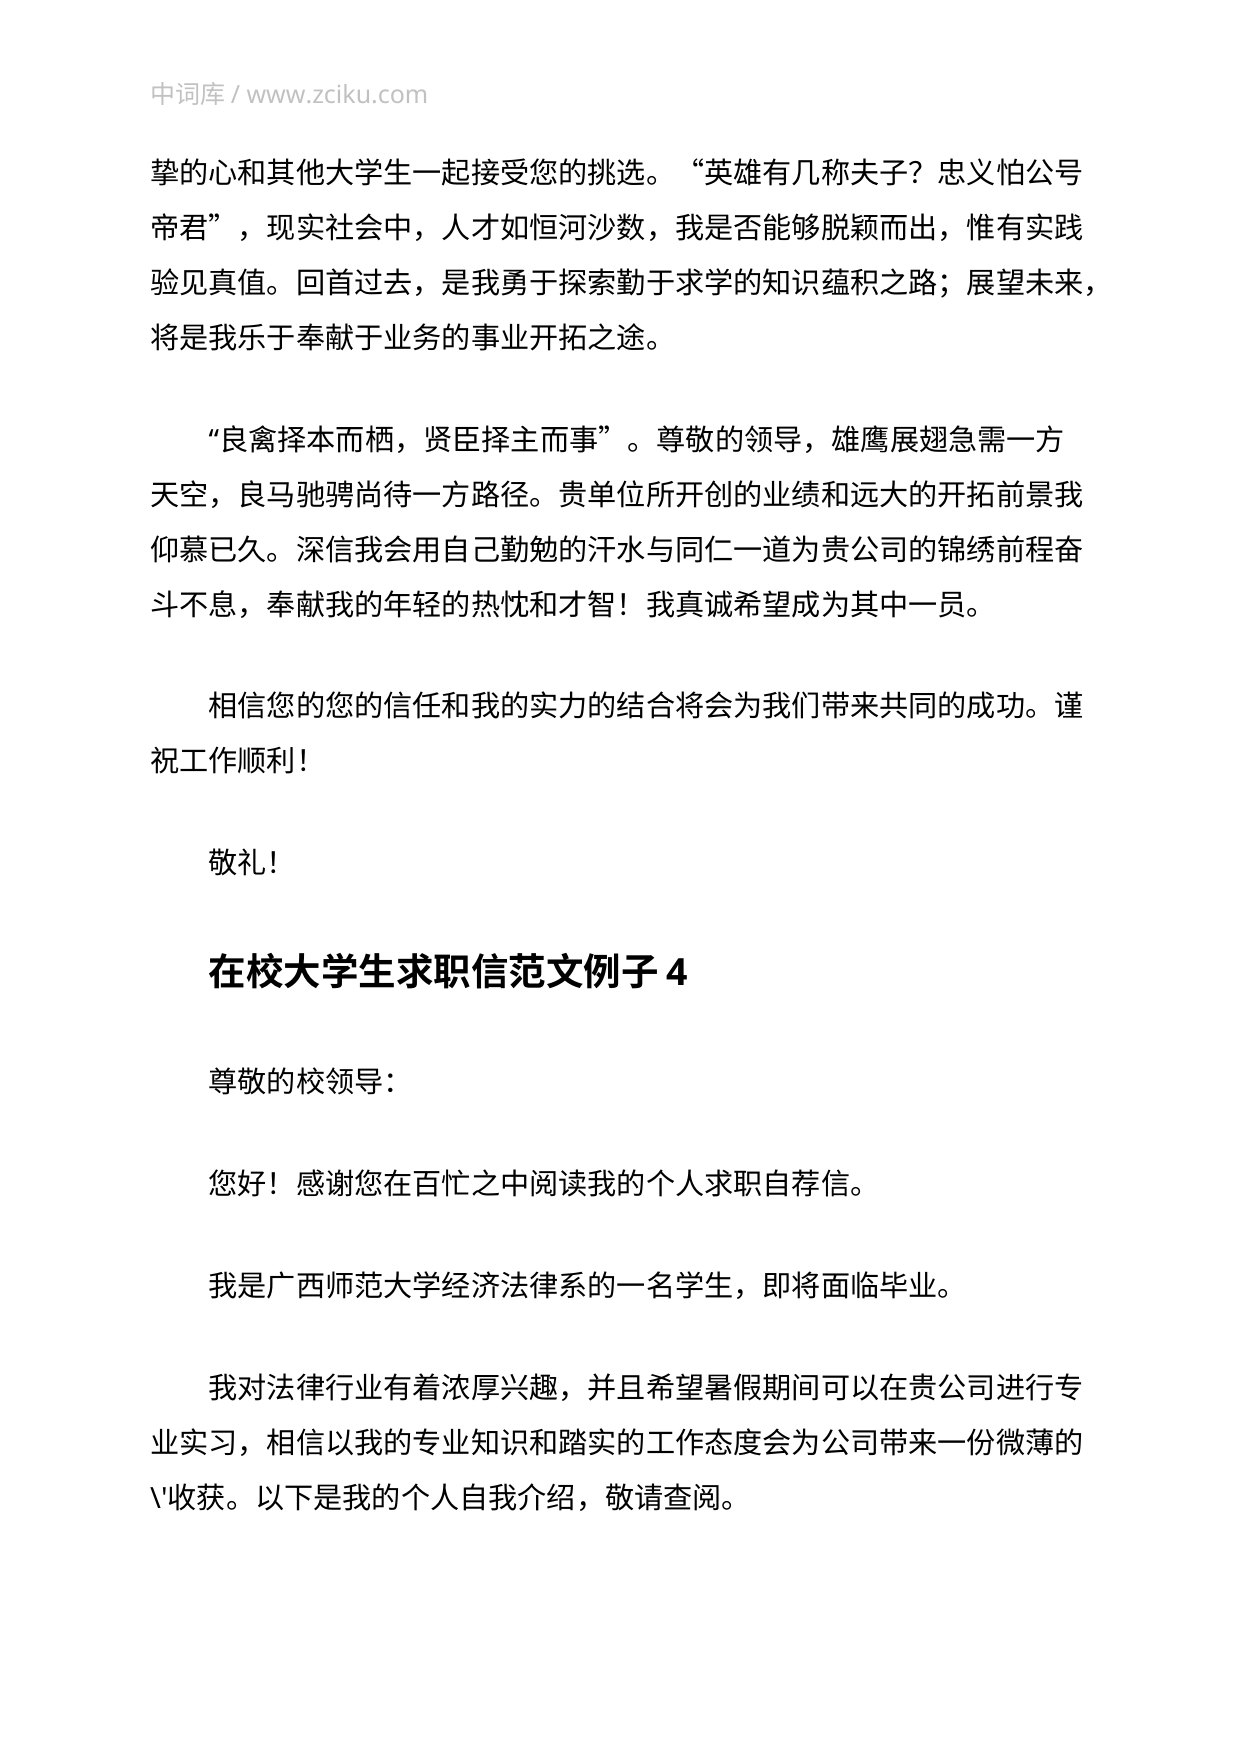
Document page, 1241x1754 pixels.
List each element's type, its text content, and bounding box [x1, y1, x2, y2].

text 在校大学生求职信范文例子4 [150, 941, 1090, 996]
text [150, 150, 1090, 357]
text 敬礼！ [150, 840, 1090, 882]
text 我是广西师范大学经济法律系的一名学生，即将面临毕业。 [150, 1263, 1090, 1305]
text 您好！感谢您在百忙之中阅读我的个人求职自荐信。 [150, 1161, 1090, 1203]
text 相信您的您的信任和我的实力的结合将会为我们带来共同的成功。谨祝工作顺利！ [150, 683, 1090, 780]
text “良禽择本而栖，贤臣择主而事”。尊敬的领导，雄鹰展翅急需一方天空，良马驰骋尚待一方路径。贵单位所开创的业绩和远大的开拓前景我仰慕已久。深信我会用自己勤勉的汗水与同仁一道为贵公司的锦绣前程奋斗不息，奉献我的年轻的热忱和才智！我真诚希望成为其中一员。 [150, 416, 1090, 623]
text 我对法律行业有着浓厚兴趣，并且希望暑假期间可以在贵公司进行专业实习，相信以我的专业知识和踏实的工作态度会为公司带来一份微薄的\'收获。以下是我的个人自我介绍，敬请查阅。 [150, 1364, 1090, 1517]
text 尊敬的校领导： [150, 1059, 1090, 1101]
